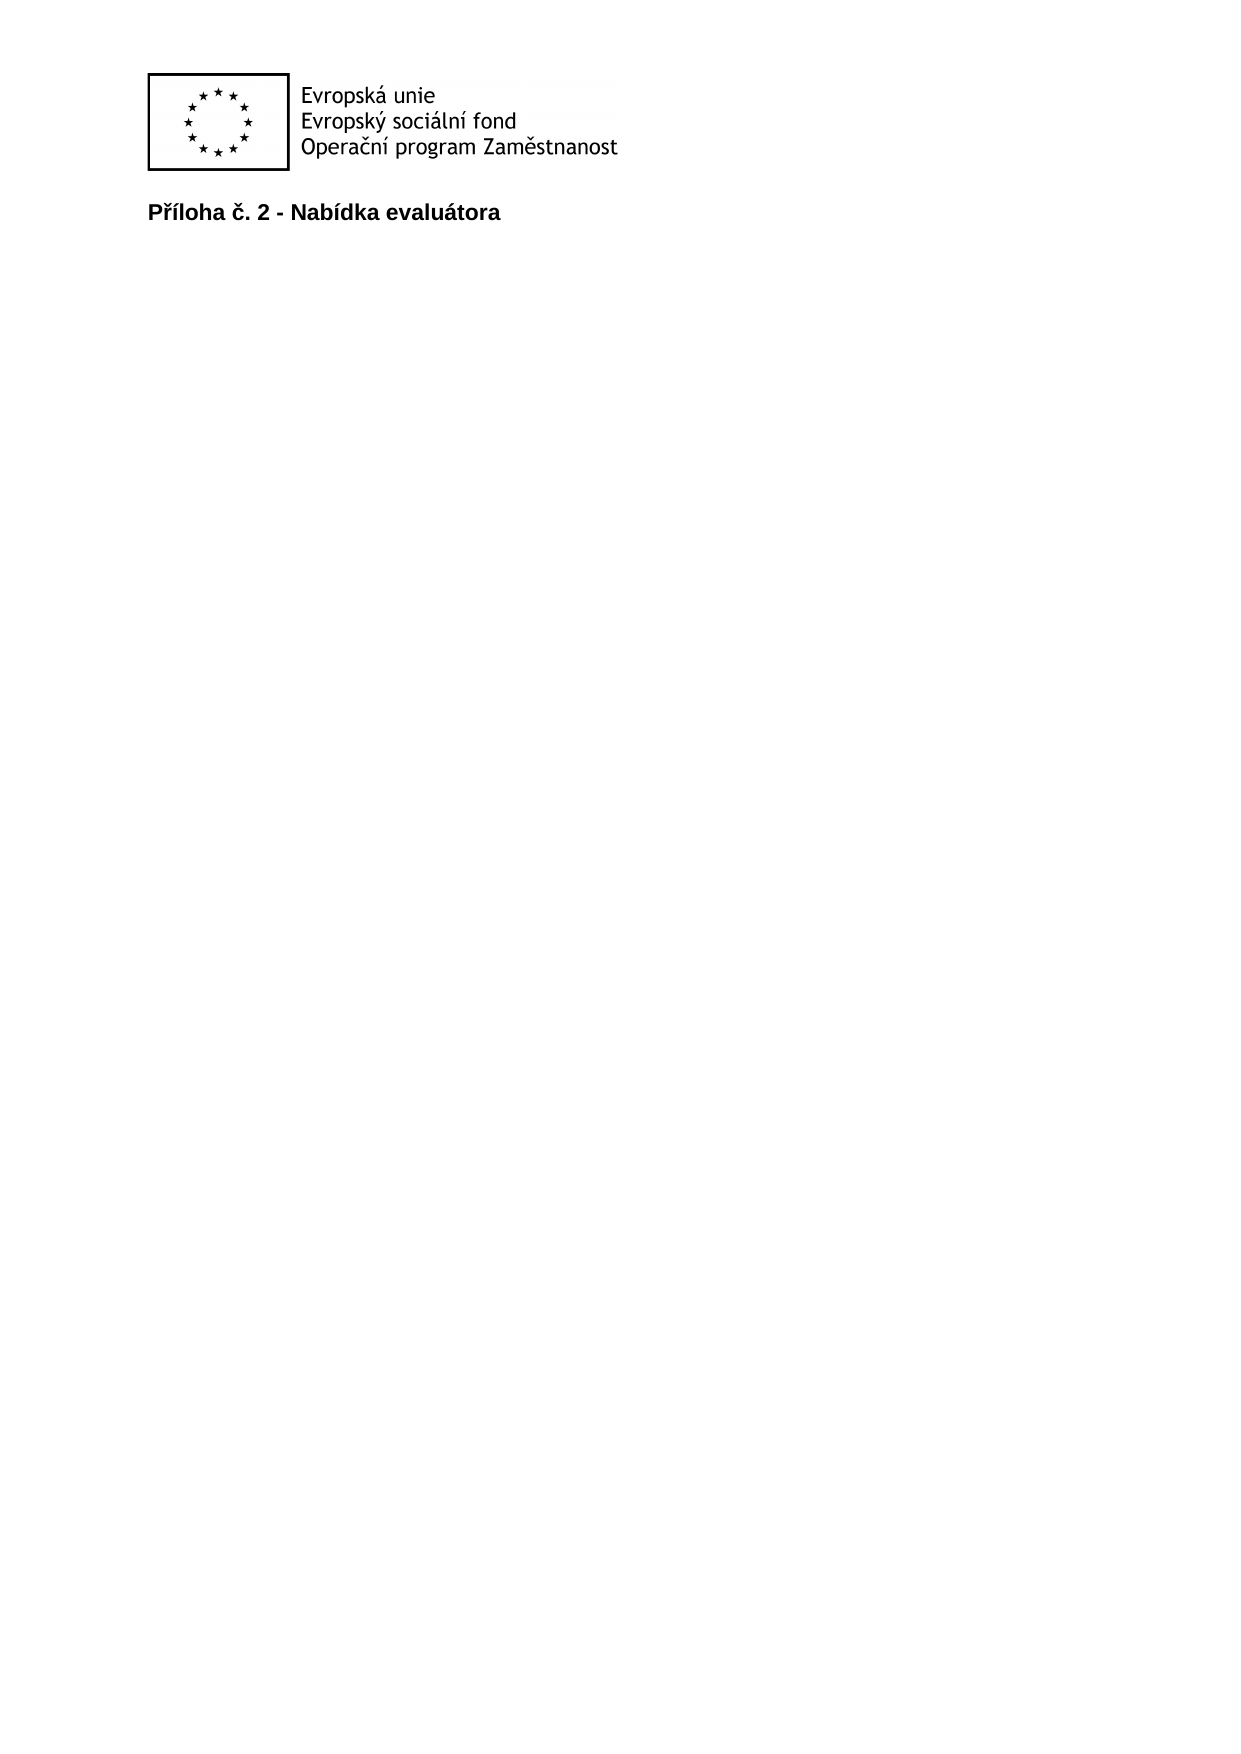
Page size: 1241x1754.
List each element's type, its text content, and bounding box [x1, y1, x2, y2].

text Příloha č. 2 - Nabídka evaluátora [148, 199, 1093, 225]
picture [147, 73, 618, 171]
